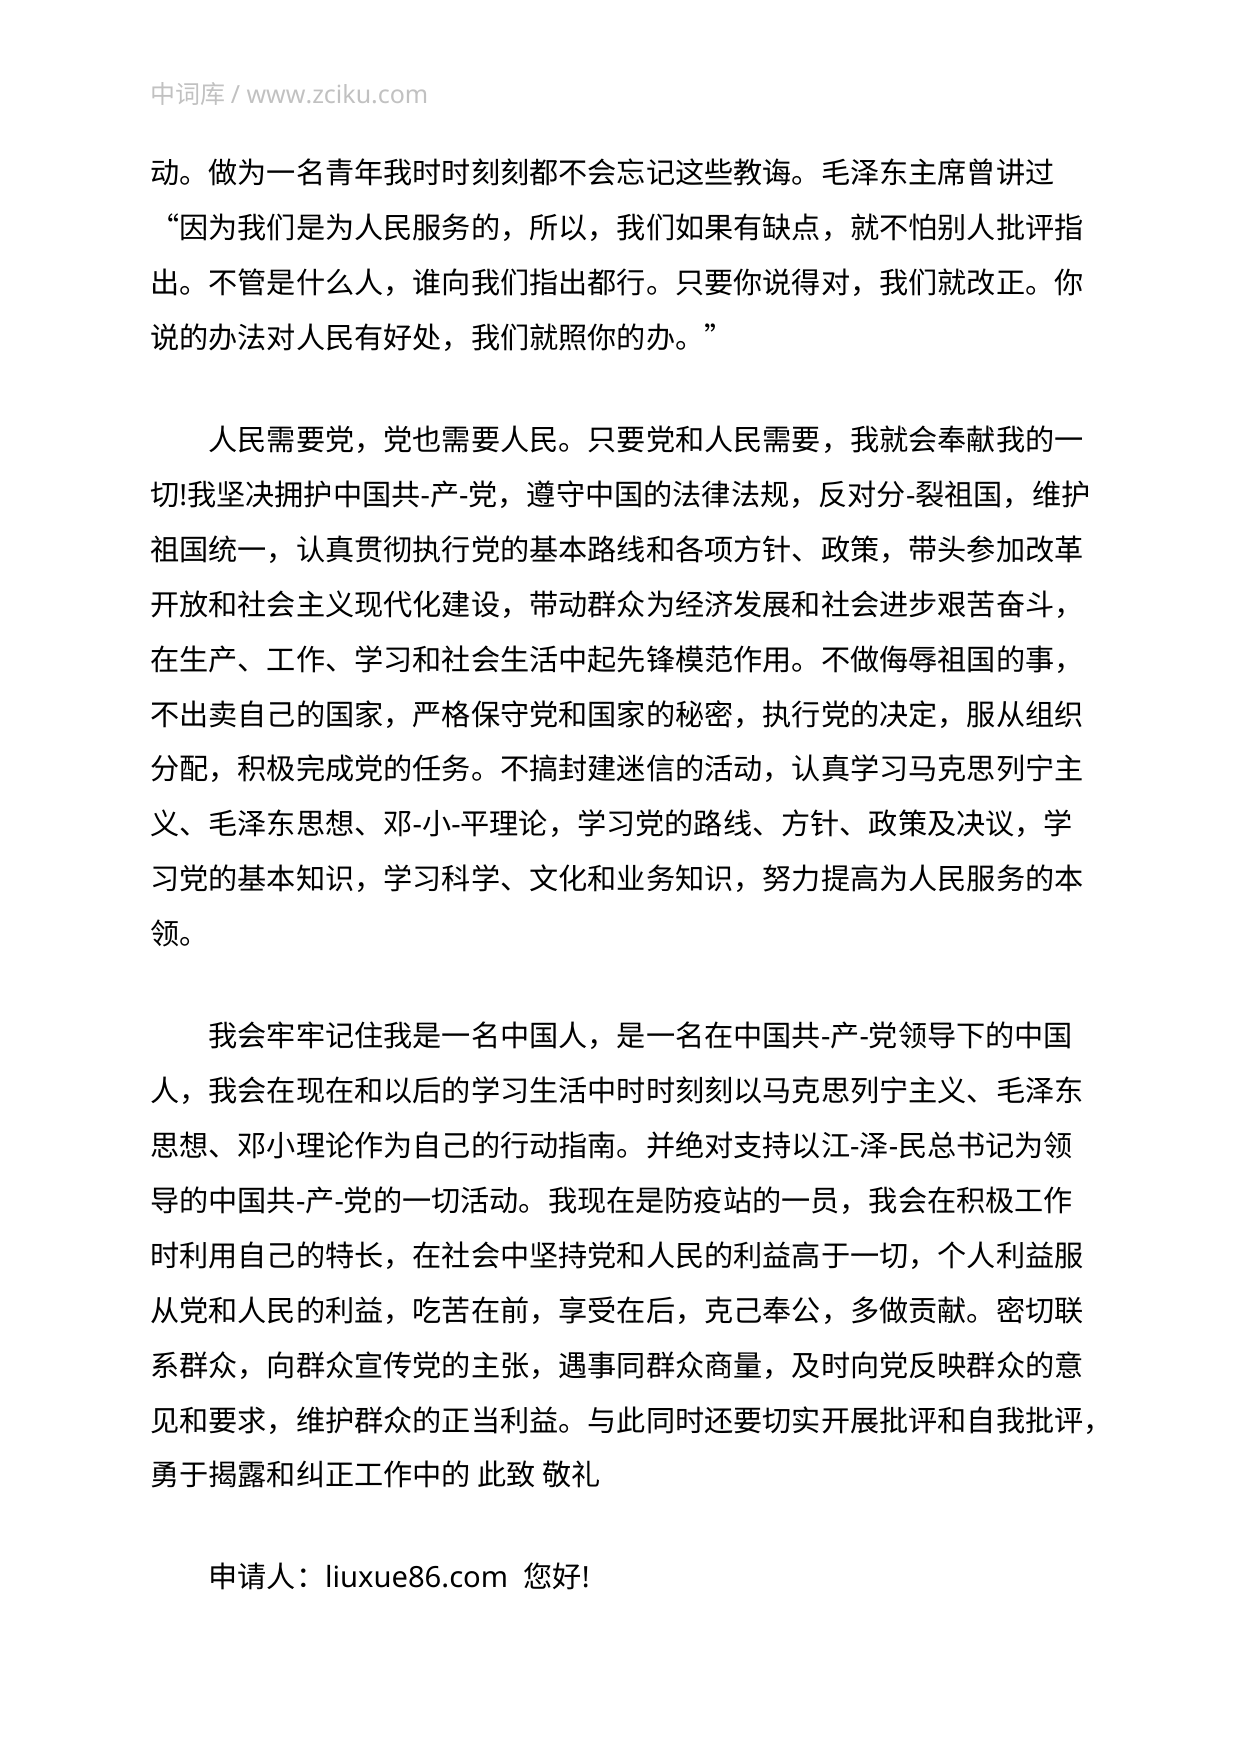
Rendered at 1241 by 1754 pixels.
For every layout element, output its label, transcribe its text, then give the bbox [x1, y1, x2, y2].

text 我会牢牢记住我是一名中国人，是一名在中国共-产-党领导下的中国人，我会在现在和以后的学习生活中时时刻刻以马克思列宁主义、毛泽东思想、邓小理论作为自己的行动指南。并绝对支持以江-泽-民总书记为领导的中国共-产-党的一切活动。我现在是防疫站的一员，我会在积极工作时利用自己的特长，在社会中坚持党和人民的利益高于一切，个人利益服从党和人民的利益，吃苦在前，享受在后，克己奉公，多做贡献。密切联系群众，向群众宣传党的主张，遇事同群众商量，及时向党反映群众的意见和要求，维护群众的正当利益。与此同时还要切实开展批评和自我批评，勇于揭露和纠正工作中的 此致 敬礼 [150, 1012, 1090, 1494]
text 人民需要党，党也需要人民。只要党和人民需要，我就会奉献我的一切!我坚决拥护中国共-产-党，遵守中国的法律法规，反对分-裂祖国，维护祖国统一，认真贯彻执行党的基本路线和各项方针、政策，带头参加改革开放和社会主义现代化建设，带动群众为经济发展和社会进步艰苦奋斗，在生产、工作、学习和社会生活中起先锋模范作用。不做侮辱祖国的事，不出卖自己的国家，严格保守党和国家的秘密，执行党的决定，服从组织分配，积极完成党的任务。不搞封建迷信的活动，认真学习马克思列宁主义、毛泽东思想、邓-小-平理论，学习党的路线、方针、政策及决议，学习党的基本知识，学习科学、文化和业务知识，努力提高为人民服务的本领。 [150, 416, 1090, 953]
text 申请人：liuxue86.com 您好! [150, 1554, 1090, 1596]
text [150, 150, 1090, 357]
